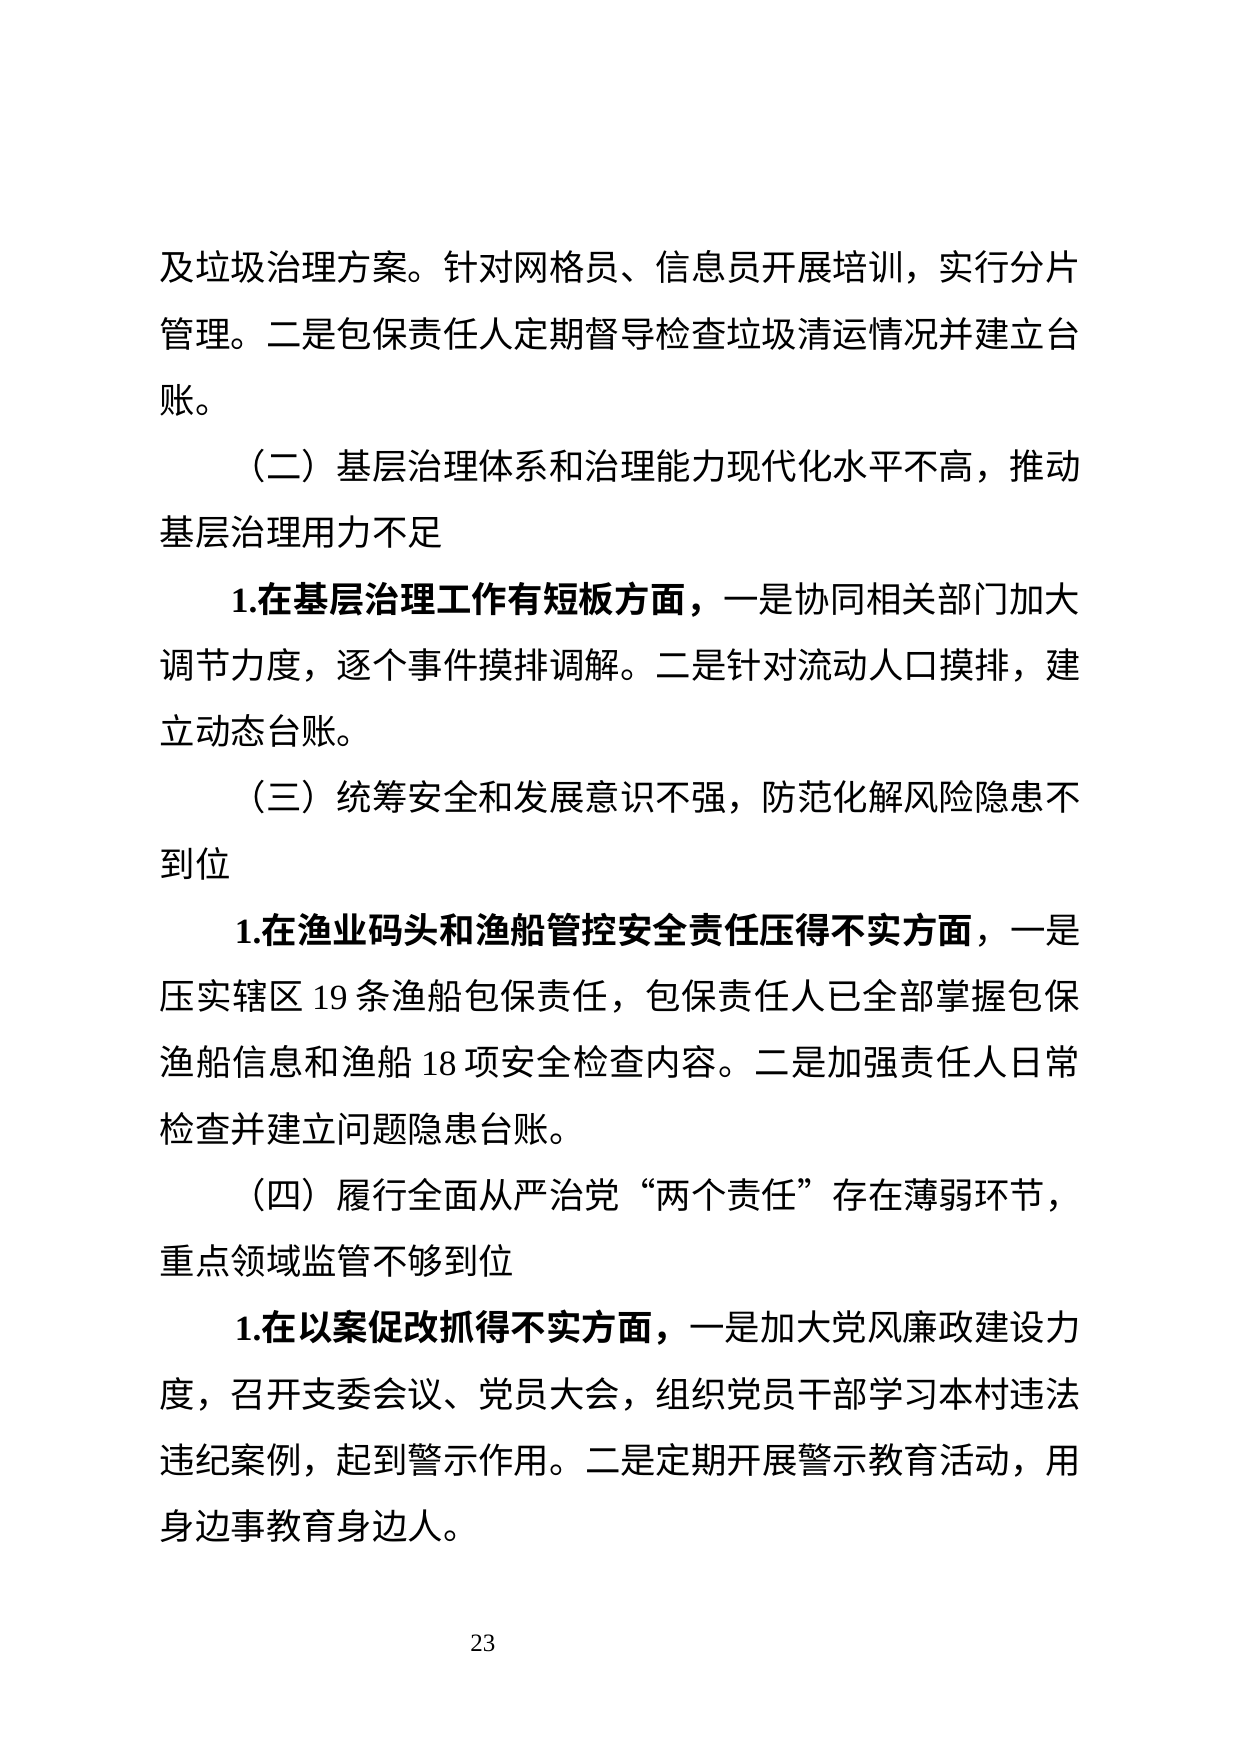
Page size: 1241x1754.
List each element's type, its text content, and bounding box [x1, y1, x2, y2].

text （二）基层治理体系和治理能力现代化水平不高，推动基层治理用力不足 [159, 431, 1081, 563]
list 1.在基层治理工作有短板方面，一是协同相关部门加大调节力度，逐个事件摸排调解。二是针对流动人口摸排，建立动态台账。 [159, 563, 1081, 762]
text （四）履行全面从严治党“两个责任”存在薄弱环节，重点领域监管不够到位 [159, 1160, 1081, 1292]
text （三）统筹安全和发展意识不强，防范化解风险隐患不到位 [159, 762, 1081, 895]
text 1.在渔业码头和渔船管控安全责任压得不实方面，一是压实辖区19条渔船包保责任，包保责任人已全部掌握包保渔船信息和渔船18项安全检查内容。二是加强责任人日常检查并建立问题隐患台账。 [159, 895, 1081, 1160]
text 1.在以案促改抓得不实方面，一是加大党风廉政建设力度，召开支委会议、党员大会，组织党员干部学习本村违法违纪案例，起到警示作用。二是定期开展警示教育活动，用身边事教育身边人。 [159, 1292, 1081, 1557]
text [159, 232, 1081, 431]
